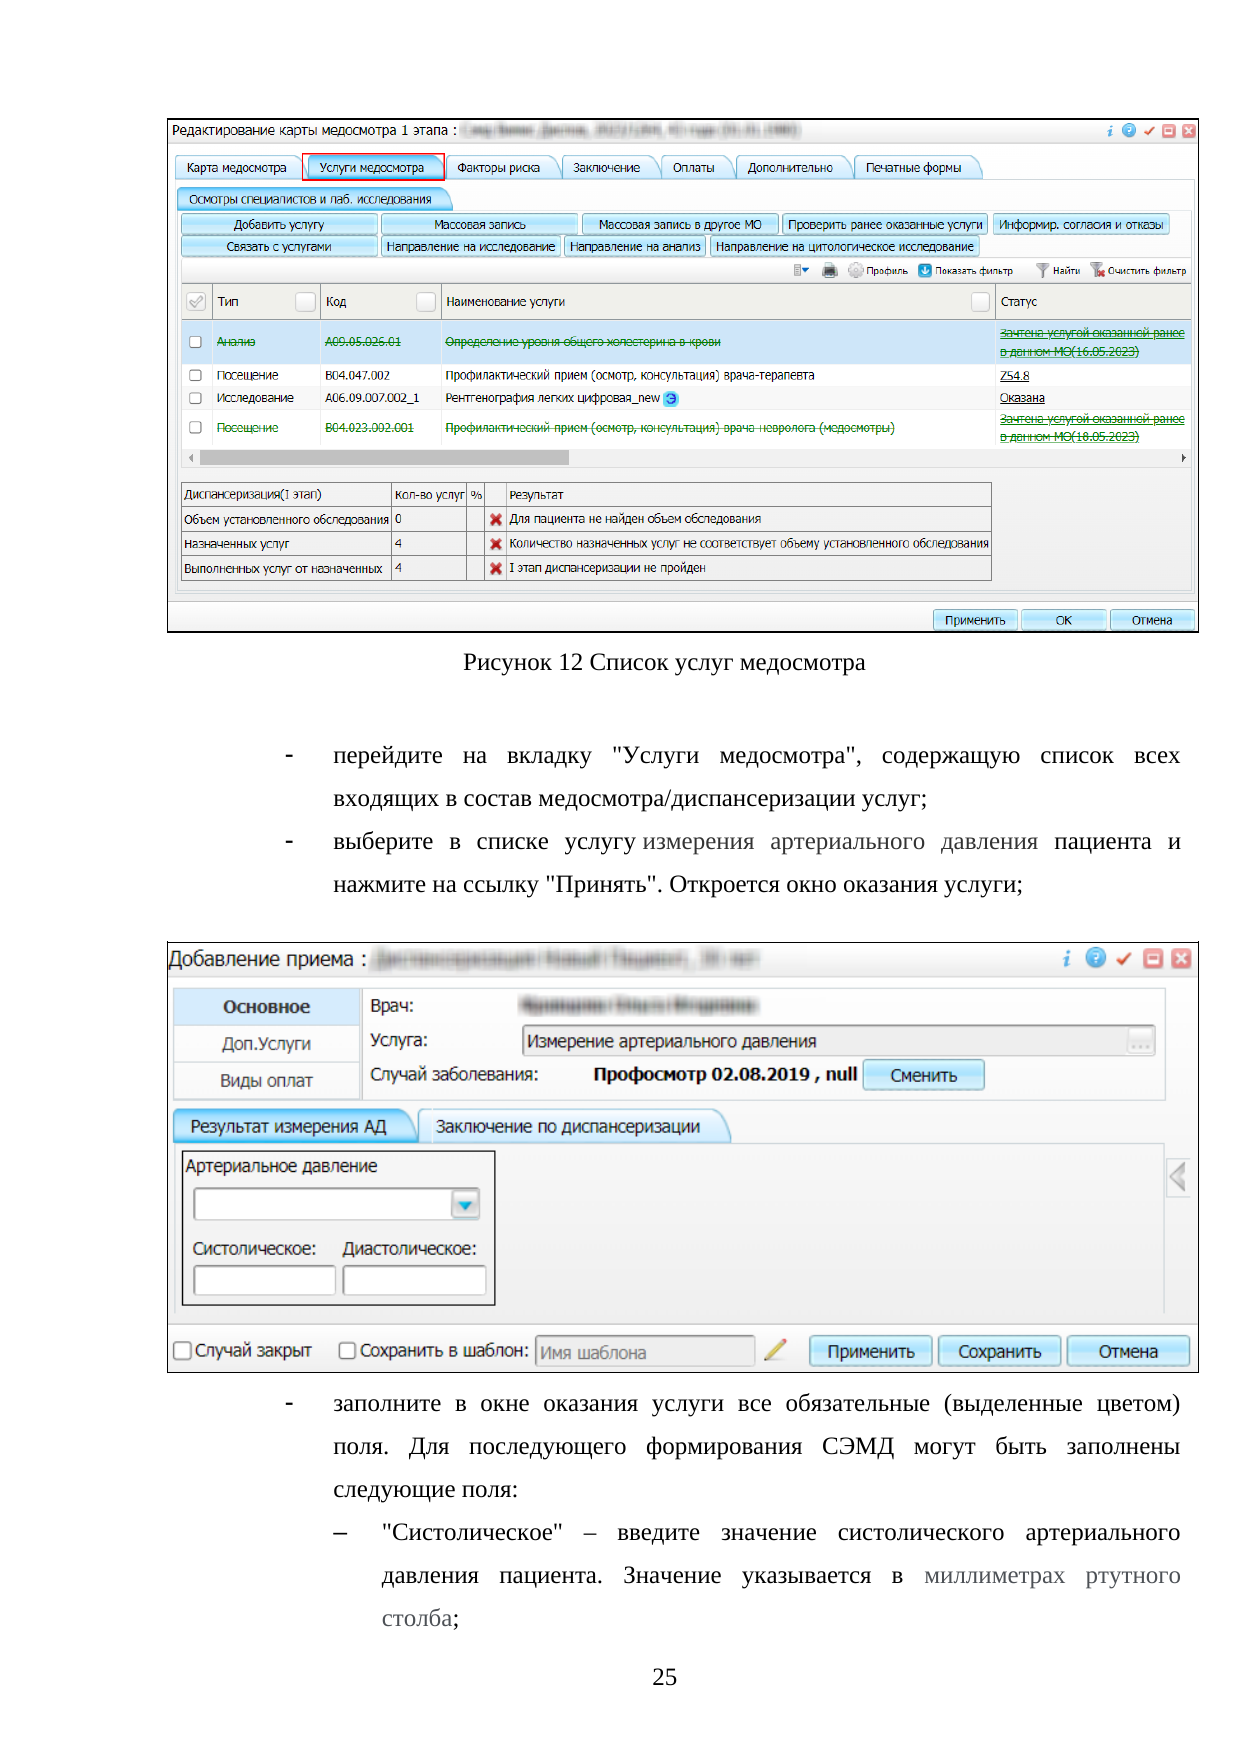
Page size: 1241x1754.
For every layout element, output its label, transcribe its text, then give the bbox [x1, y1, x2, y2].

picture [168, 943, 1198, 1372]
text Рисунок 12 Список услуг медосмотра [148, 647, 1181, 676]
list выберите в списке услугу измерения артериального давления пациента и нажмите на ссылку "Принять". Откроется окно оказания услуги; [285, 826, 1181, 898]
list перейдите на вкладку "Услуги медосмотра", содержащую список всех входящих в состав медосмотра/диспансеризации услуг; [285, 740, 1181, 812]
picture [168, 120, 1198, 631]
list заполните в окне оказания услуги все обязательные (выделенные цветом) поля. Для последующего формирования СЭМД могут быть заполнены следующие поля: [285, 1388, 1181, 1503]
list "Систолическое" – введите значение систолического артериального давления пациента. Значение указывается в миллиметрах ртутного столба; [333, 1517, 1181, 1632]
